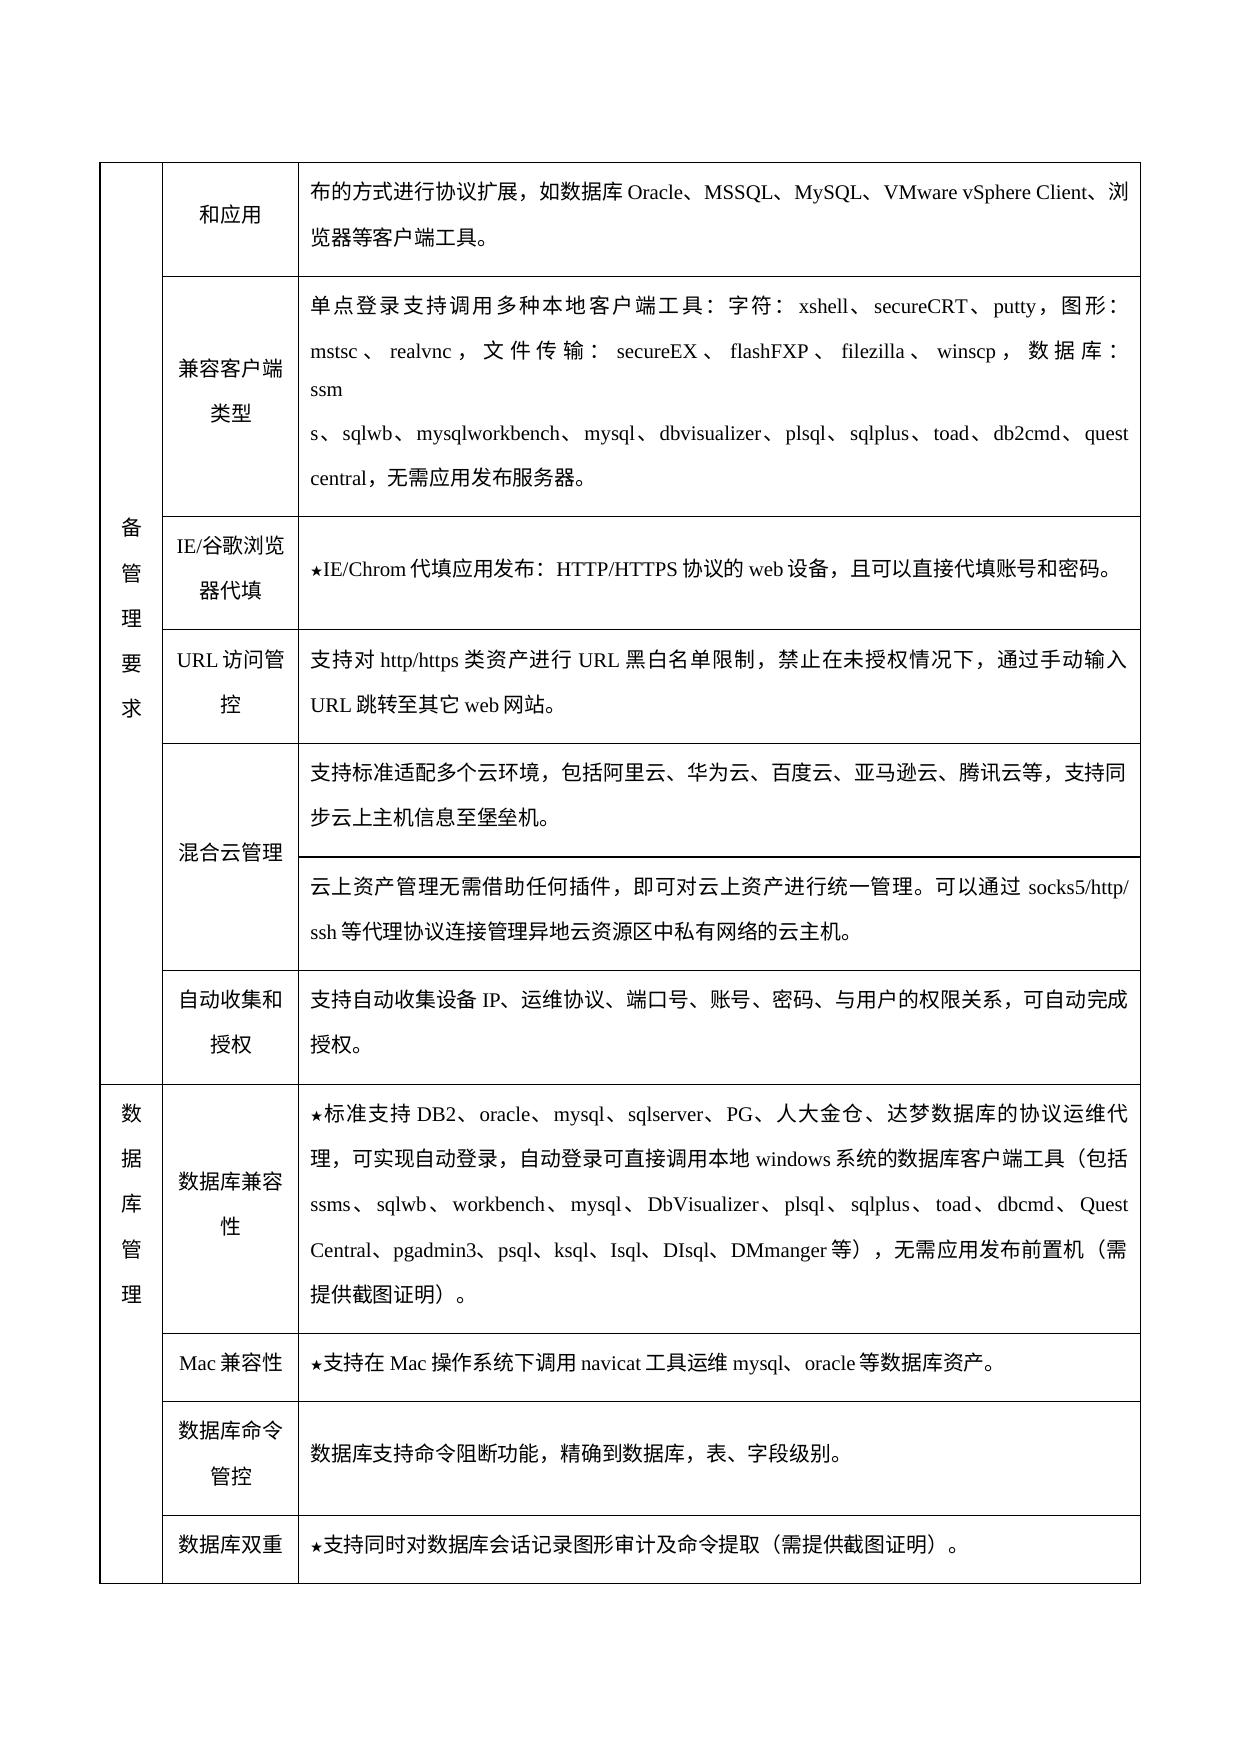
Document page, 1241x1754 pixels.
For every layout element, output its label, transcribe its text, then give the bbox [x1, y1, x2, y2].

table_cell 自动收集和授权 [163, 971, 298, 1083]
table_cell 云上资产管理无需借助任何插件，即可对云上资产进行统一管理。可以通过socks5/http/ssh等代理协议连接管理异地云资源区中私有网络的云主机。 [299, 858, 1140, 970]
table_cell 支持标准适配多个云环境，包括阿里云、华为云、百度云、亚马逊云、腾讯云等，支持同步云上主机信息至堡垒机。 [299, 744, 1140, 856]
table_cell 支持自动收集设备IP、运维协议、端口号、账号、密码、与用户的权限关系，可自动完成授权。 [299, 971, 1140, 1083]
table_cell ★IE/Chrom代填应用发布：HTTP/HTTPS协议的web设备，且可以直接代填账号和密码。 [299, 517, 1140, 629]
table_cell 混合云管理 [163, 744, 298, 970]
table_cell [299, 1516, 1140, 1583]
table_cell 支持的协议和应用 [163, 163, 298, 276]
table_cell 数据库支持命令阻断功能，精确到数据库，表、字段级别。 [299, 1402, 1140, 1515]
table_cell 兼容客户端类型 [163, 277, 298, 516]
table_cell 数据库管理 [101, 1085, 162, 1583]
table_cell 设备管理要求 [101, 163, 162, 1083]
table_cell 单点登录支持调用多种本地客户端工具：字符：xshell、secureCRT、putty，图形：mstsc、realvnc，文件传输：secureEX、flashFXP、filezilla、winscp，数据库：ssms、sqlwb、mysqlworkbench、mysql、dbvisualizer、plsql、sqlplus、toad、db2cmd、quest central，无需应用发布服务器。 [299, 277, 1140, 516]
table_cell ★标准支持DB2、oracle、mysql、sqlserver、PG、人大金仓、达梦数据库的协议运维代理，可实现自动登录，自动登录可直接调用本地windows系统的数据库客户端工具（包括ssms、sqlwb、workbench、mysql、DbVisualizer、plsql、sqlplus、toad、dbcmd、Quest Central、pgadmin3、psql、ksql、Isql、DIsql、DMmanger等），无需应用发布前置机（需提供截图证明）。 [299, 1085, 1140, 1333]
table_cell 数据库兼容性 [163, 1085, 298, 1333]
table_cell 支持对http/https类资产进行URL黑白名单限制，禁止在未授权情况下，通过手动输入URL跳转至其它web网站。 [299, 630, 1140, 743]
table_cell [299, 163, 1140, 276]
table_cell URL访问管控 [163, 630, 298, 743]
table_cell Mac兼容性 [163, 1334, 298, 1401]
table_cell 数据库命令管控 [163, 1402, 298, 1515]
table_cell ★支持在Mac操作系统下调用navicat工具运维mysql、oracle等数据库资产。 [299, 1334, 1140, 1401]
table_cell 数据库双重审计 [163, 1516, 298, 1583]
table_cell IE/谷歌浏览器代填 [163, 517, 298, 629]
